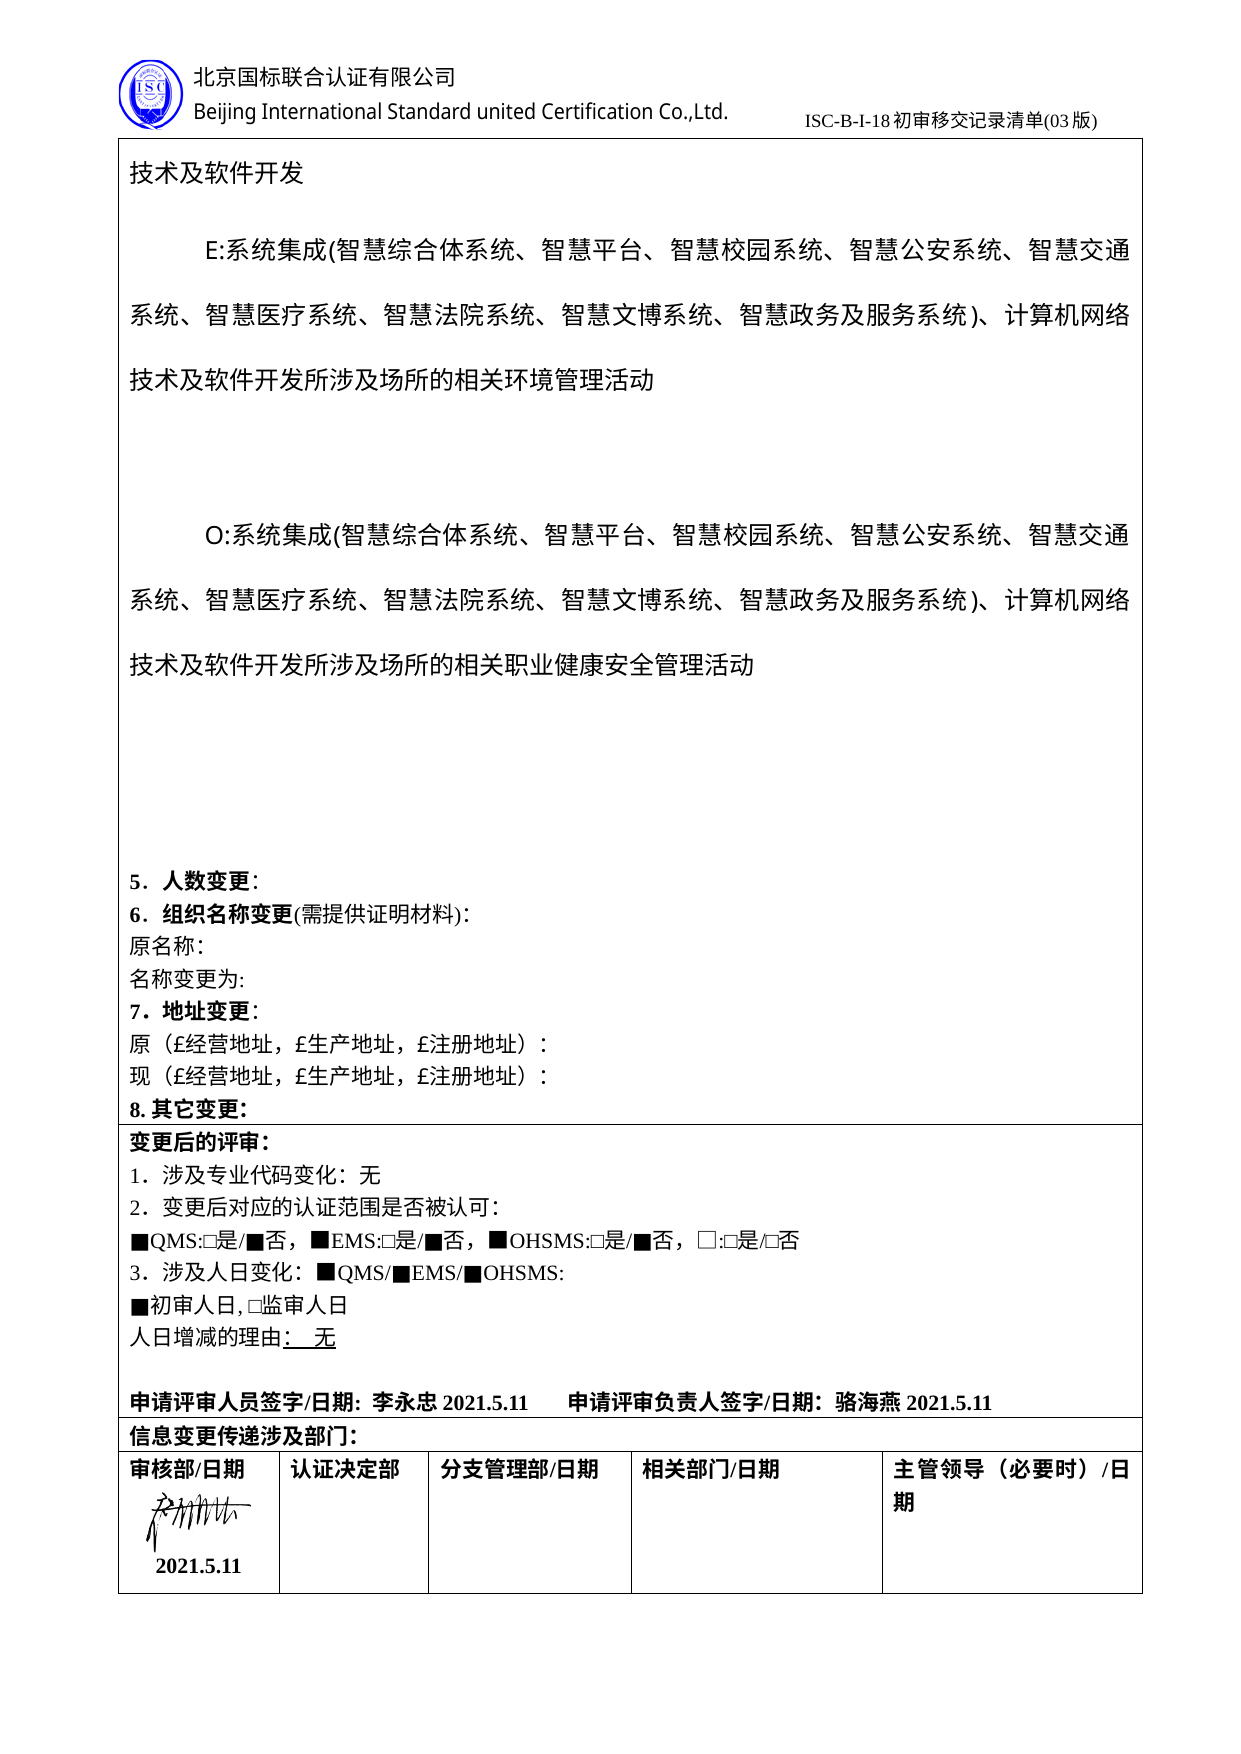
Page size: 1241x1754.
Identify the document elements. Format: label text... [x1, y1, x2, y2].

table_cell 认证决定部 [280, 1452, 428, 1593]
table_cell 审核部/日期 2021.5.11 [119, 1452, 279, 1593]
picture [118, 59, 184, 129]
table_cell 相关部门/日期 [632, 1452, 882, 1593]
table_cell 主管领导（必要时）/日期 [883, 1452, 1142, 1593]
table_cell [119, 139, 1142, 1124]
table_cell 信息变更传递涉及部门： [119, 1418, 1142, 1451]
picture [144, 1489, 252, 1554]
table_cell 变更后的评审： 1．涉及专业代码变化：无 2．变更后对应的认证范围是否被认可： ■QMS:□是/■否，■EMS:□是/■否，■OHSMS:□是/■否，□:□是/□否 3．涉及人日变化：■QMS/■EMS/■OHSMS: ■初审人日, □监审人日 人日增减的理由： 无 申请评审人员签字/日期: 李永忠2021.5.11 申请评审负责人签字/日期：骆海燕 2021.5.11 [119, 1125, 1142, 1417]
table_cell 分支管理部/日期 [429, 1452, 631, 1593]
